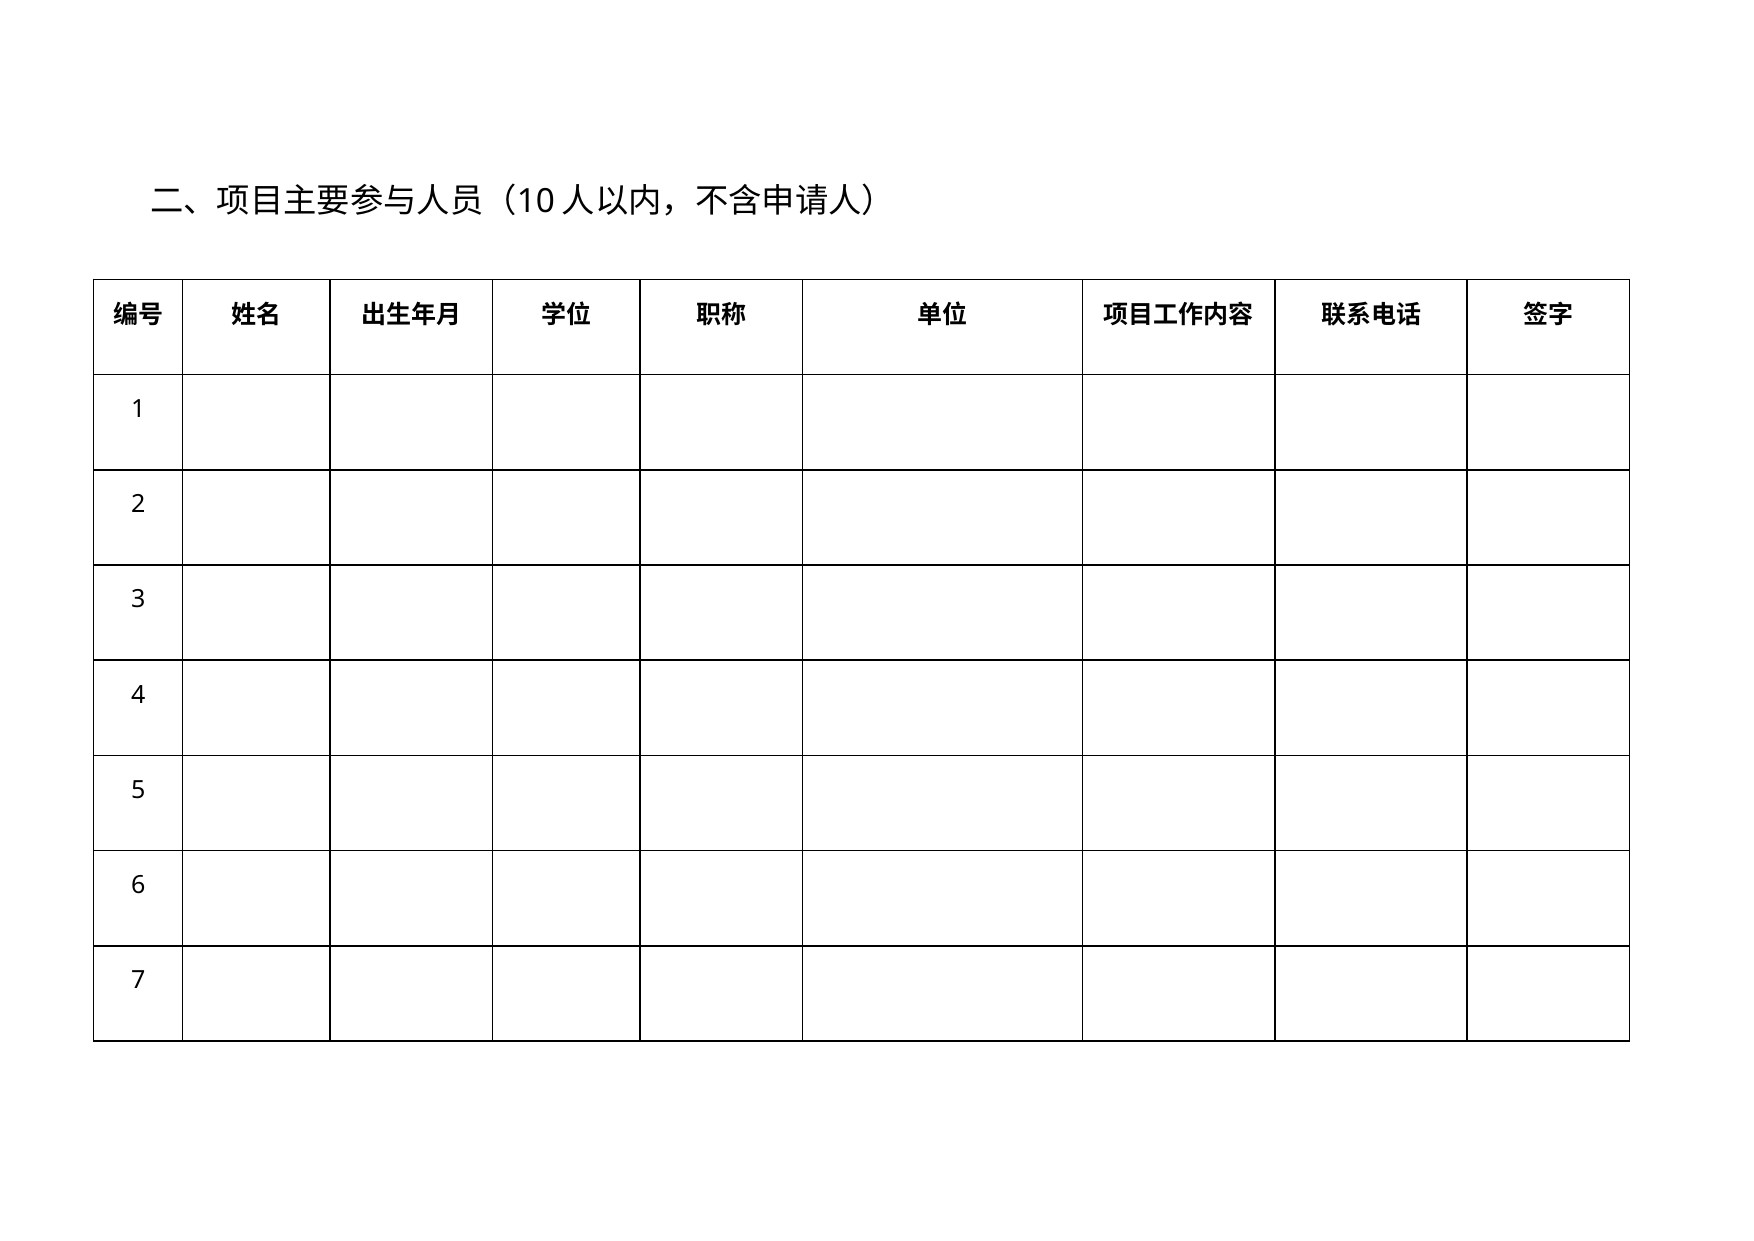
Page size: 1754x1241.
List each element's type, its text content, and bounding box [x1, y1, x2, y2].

table_cell [183, 661, 329, 754]
table_cell [493, 471, 639, 564]
table_cell [183, 756, 329, 850]
table_cell [803, 661, 1082, 754]
table_cell [331, 851, 492, 945]
table_cell [1276, 756, 1466, 850]
table_cell [493, 566, 639, 659]
table_cell [183, 947, 329, 1040]
table_cell [1468, 375, 1629, 469]
table_header 编号 [94, 280, 182, 374]
table_cell [331, 566, 492, 659]
table_header 联系电话 [1276, 280, 1466, 374]
table_cell [641, 471, 802, 564]
table_cell [1083, 947, 1274, 1040]
table_cell [1083, 566, 1274, 659]
table_cell [1083, 756, 1274, 850]
table_cell [331, 375, 492, 469]
table_cell [1468, 851, 1629, 945]
table_cell 6 [94, 851, 182, 945]
table_cell [331, 947, 492, 1040]
table_cell [331, 661, 492, 754]
table_cell [1468, 566, 1629, 659]
table_cell [493, 851, 639, 945]
table_cell [331, 471, 492, 564]
table_header 职称 [641, 280, 802, 374]
table_cell [641, 375, 802, 469]
table_cell [1083, 661, 1274, 754]
table_cell [641, 756, 802, 850]
table_cell [1276, 375, 1466, 469]
table_cell [183, 375, 329, 469]
table_header 单位 [803, 280, 1082, 374]
table_header 项目工作内容 [1083, 280, 1274, 374]
table_cell [493, 756, 639, 850]
table_cell [493, 661, 639, 754]
table_cell [1276, 471, 1466, 564]
table_cell [803, 947, 1082, 1040]
table_cell [641, 947, 802, 1040]
table_header 姓名 [183, 280, 329, 374]
table_cell [1468, 947, 1629, 1040]
table_cell [1468, 756, 1629, 850]
table_cell [803, 566, 1082, 659]
table_header 签字 [1468, 280, 1629, 374]
table_cell 4 [94, 661, 182, 754]
table_cell 5 [94, 756, 182, 850]
table_header 学位 [493, 280, 639, 374]
table_cell [1083, 471, 1274, 564]
table_cell [1083, 375, 1274, 469]
table_cell [1276, 566, 1466, 659]
table_cell 3 [94, 566, 182, 659]
table_cell [803, 756, 1082, 850]
table_cell 7 [94, 947, 182, 1040]
table_cell [331, 756, 492, 850]
table_cell [803, 375, 1082, 469]
table_header 出生年月 [331, 280, 492, 374]
table_cell [803, 471, 1082, 564]
table_cell [183, 851, 329, 945]
table_cell [1276, 947, 1466, 1040]
table_cell [1276, 661, 1466, 754]
table_cell [641, 851, 802, 945]
table_cell [183, 471, 329, 564]
table_cell 1 [94, 375, 182, 469]
table_cell [1468, 471, 1629, 564]
table_cell [1468, 661, 1629, 754]
table_cell [493, 947, 639, 1040]
table_cell [1276, 851, 1466, 945]
text 二、项目主要参与人员（10人以内，不含申请人） [150, 165, 1604, 230]
table_cell [641, 661, 802, 754]
table_cell [183, 566, 329, 659]
table_cell [1083, 851, 1274, 945]
table_cell [803, 851, 1082, 945]
table_cell 2 [94, 471, 182, 564]
table_cell [641, 566, 802, 659]
table_cell [493, 375, 639, 469]
